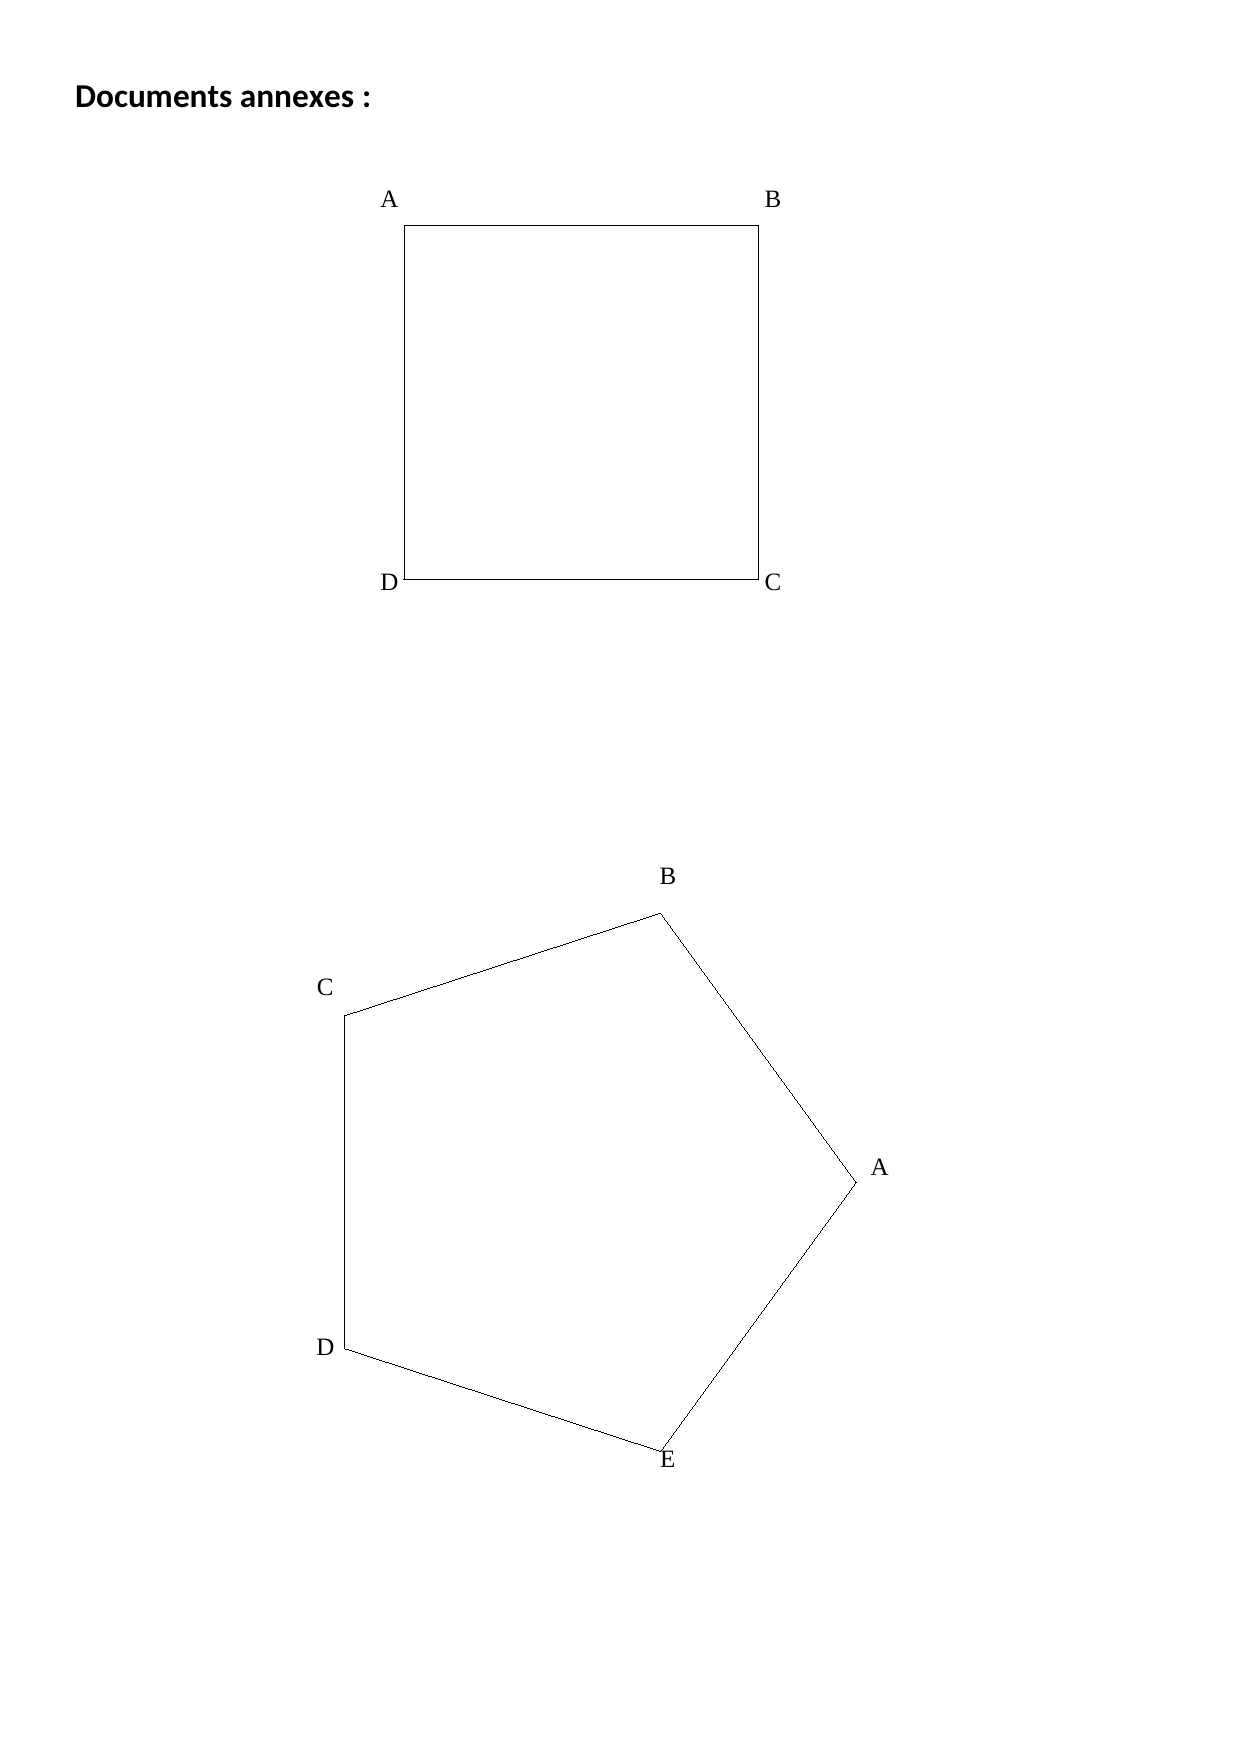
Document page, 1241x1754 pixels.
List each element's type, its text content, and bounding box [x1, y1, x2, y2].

text Documents annexes : [75, 75, 1165, 116]
